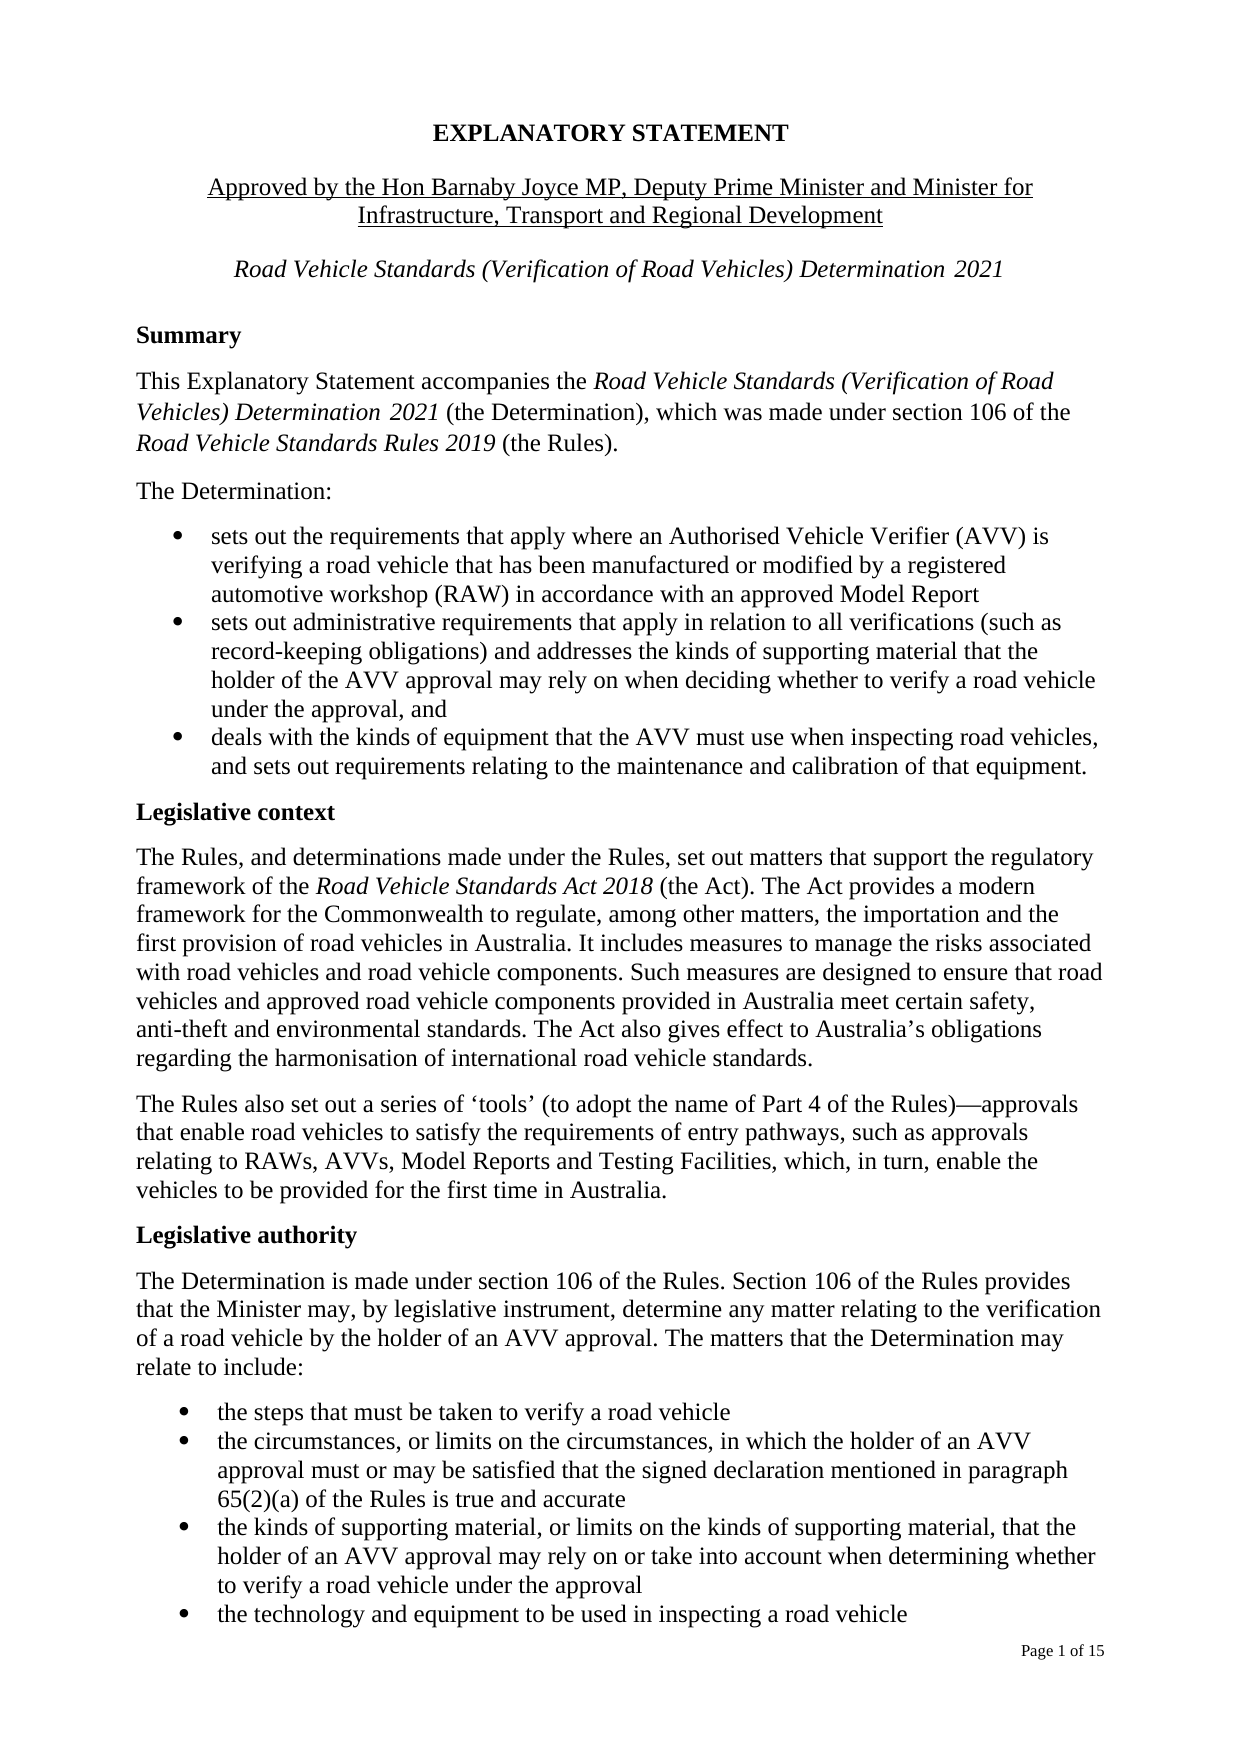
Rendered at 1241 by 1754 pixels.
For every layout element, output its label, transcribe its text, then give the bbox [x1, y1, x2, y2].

text The Determination is made under section 106 of the Rules. Section 106 of the Rules provides that the Minister may, by legislative instrument, determine any matter relating to the verification of a road vehicle by the holder of an AVV approval. The matters that the Determination may relate to include: [136, 1266, 1104, 1381]
list deals with the kinds of equipment that the AVV must use when inspecting road vehicles, and sets out requirements relating to the maintenance and calibration of that equipment. [173, 722, 1104, 780]
text EXPLANATORY STATEMENT [136, 118, 1104, 147]
text Summary [136, 321, 1104, 349]
text The Determination: [136, 476, 1104, 504]
list sets out administrative requirements that apply in relation to all verifications (such as record-keeping obligations) and addresses the kinds of supporting material that the holder of the AVV approval may rely on when deciding whether to verify a road vehicle under the approval, and [173, 607, 1104, 722]
text The Rules also set out a series of ‘tools’ (to adopt the name of Part 4 of the Rules)—approvals that enable road vehicles to satisfy the requirements of entry pathways, such as approvals relating to RAWs, AVVs, Model Reports and Testing Facilities, which, in turn, enable the vehicles to be provided for the first time in Australia. [136, 1089, 1104, 1204]
text Legislative context [136, 797, 1104, 825]
text Legislative authority [136, 1220, 1104, 1249]
list the circumstances, or limits on the circumstances, in which the holder of an AVV approval must or may be satisfied that the signed declaration mentioned in paragraph 65(2)(a) of the Rules is true and accurate [179, 1426, 1104, 1512]
text The Rules, and determinations made under the Rules, set out matters that support the regulatory framework of the Road Vehicle Standards Act 2018 (the Act). The Act provides a modern framework for the Commonwealth to regulate, among other matters, the importation and the first provision of road vehicles in Australia. It includes measures to manage the risks associated with road vehicles and road vehicle components. Such measures are designed to ensure that road vehicles and approved road vehicle components provided in Australia meet certain safety, anti-theft and environmental standards. The Act also gives effect to Australia’s obligations regarding the harmonisation of international road vehicle standards. [136, 842, 1104, 1072]
text Road Vehicle Standards (Verification of Road Vehicles) Determination 2021 [136, 254, 1104, 283]
list sets out the requirements that apply where an Authorised Vehicle Verifier (AVV) is verifying a road vehicle that has been manufactured or modified by a registered automotive workshop (RAW) in accordance with an approved Model Report [173, 521, 1104, 607]
list the steps that must be taken to verify a road vehicle [179, 1397, 1104, 1426]
text Approved by the Hon Barnaby Joyce MP, Deputy Prime Minister and Minister for Infrastructure, Transport and Regional Development [136, 172, 1104, 229]
list the kinds of supporting material, or limits on the kinds of supporting material, that the holder of an AVV approval may rely on or take into account when determining whether to verify a road vehicle under the approval [179, 1512, 1104, 1599]
list the technology and equipment to be used in inspecting a road vehicle [179, 1599, 1104, 1627]
text This Explanatory Statement accompanies the Road Vehicle Standards (Verification of Road Vehicles) Determination 2021 (the Determination), which was made under section 106 of the Road Vehicle Standards Rules 2019 (the Rules). [136, 366, 1104, 457]
